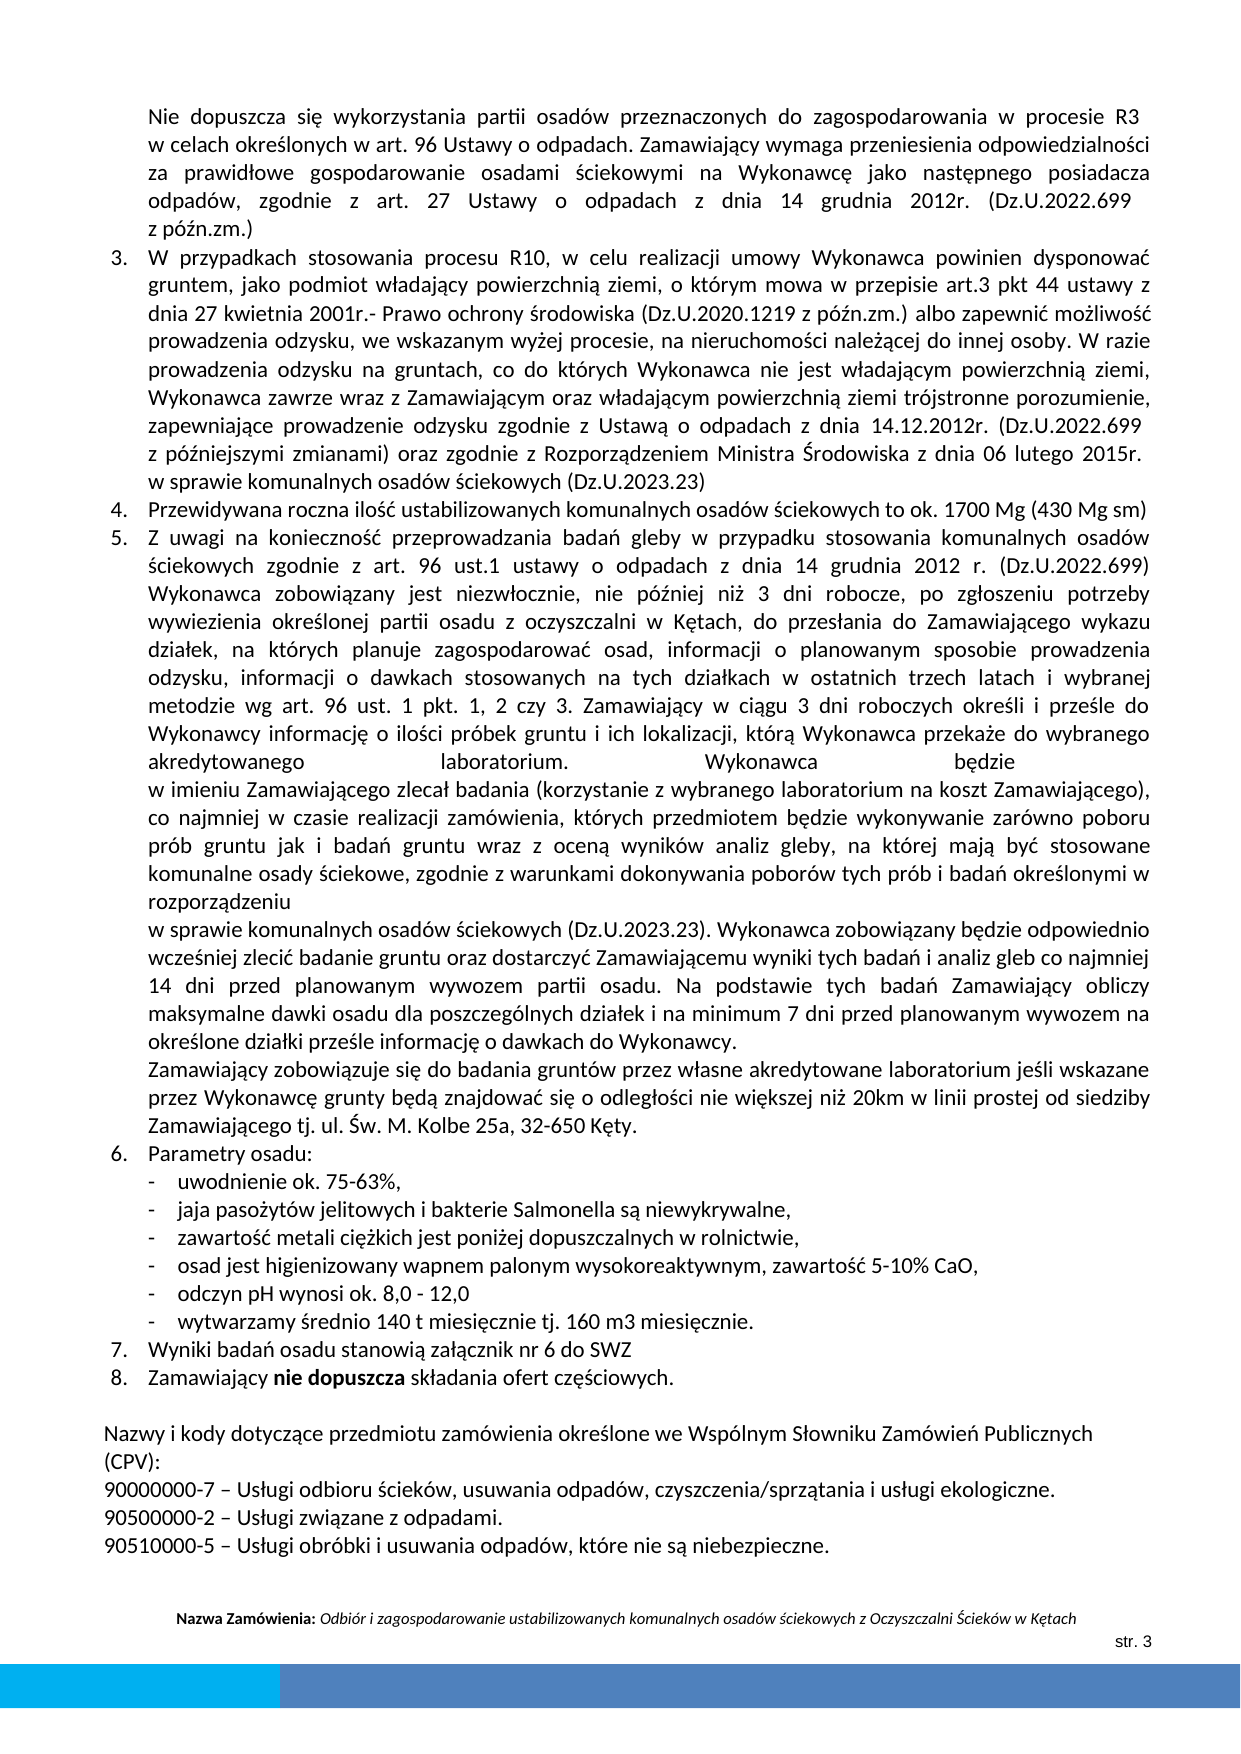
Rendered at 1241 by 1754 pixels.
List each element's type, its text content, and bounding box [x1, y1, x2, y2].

text - wytwarzamy średnio 140 t miesięcznie tj. 160 m3 miesięcznie. [148, 1307, 1152, 1335]
text 90510000-5 – Usługi obróbki i usuwania odpadów, które nie są niebezpieczne. [103, 1532, 1152, 1559]
list W przypadkach stosowania procesu R10, w celu realizacji umowy Wykonawca powinien dysponować gruntem, jako podmiot władający powierzchnią ziemi, o którym mowa w przepisie art.3 pkt 44 ustawy z dnia 27 kwietnia 2001r.- Prawo ochrony środowiska (Dz.U.2020.1219 z późn.zm.) albo zapewnić możliwość prowadzenia odzysku, we wskazanym wyżej procesie, na nieruchomości należącej do innej osoby. W razie prowadzenia odzysku na gruntach, co do których Wykonawca nie jest władającym powierzchnią ziemi, Wykonawca zawrze wraz z Zamawiającym oraz władającym powierzchnią ziemi trójstronne porozumienie, zapewniające prowadzenie odzysku zgodnie z Ustawą o odpadach z dnia 14.12.2012r. (Dz.U.2022.699 z późniejszymi zmianami) oraz zgodnie z Rozporządzeniem Ministra Środowiska z dnia 06 lutego 2015r. w sprawie komunalnych osadów ściekowych (Dz.U.2023.23) [110, 243, 1152, 495]
text - odczyn pH wynosi ok. 8,0 - 12,0 [148, 1279, 1152, 1307]
text - uwodnienie ok. 75-63%, [148, 1167, 1152, 1195]
text - zawartość metali ciężkich jest poniżej dopuszczalnych w rolnictwie, [148, 1223, 1152, 1251]
text 90000000-7 – Usługi odbioru ścieków, usuwania odpadów, czyszczenia/sprzątania i usługi ekologiczne. [103, 1476, 1152, 1503]
text 90500000-2 – Usługi związane z odpadami. [103, 1503, 1152, 1532]
text Nazwy i kody dotyczące przedmiotu zamówienia określone we Wspólnym Słowniku Zamówień Publicznych (CPV): [103, 1419, 1152, 1476]
list Zamawiający nie dopuszcza składania ofert częściowych. [110, 1363, 1152, 1391]
text - osad jest higienizowany wapnem palonym wysokoreaktywnym, zawartość 5-10% CaO, [148, 1251, 1152, 1279]
list Nie dopuszcza się wykorzystania partii osadów przeznaczonych do zagospodarowania w procesie R3 w celach określonych w art. 96 Ustawy o odpadach. Zamawiający wymaga przeniesienia odpowiedzialności za prawidłowe gospodarowanie osadami ściekowymi na Wykonawcę jako następnego posiadacza odpadów, zgodnie z art. 27 Ustawy o odpadach z dnia 14 grudnia 2012r. (Dz.U.2022.699 z późn.zm.) [148, 102, 1152, 243]
list Parametry osadu: [110, 1139, 1152, 1167]
list Wyniki badań osadu stanowią załącznik nr 6 do SWZ [110, 1335, 1152, 1363]
list Z uwagi na konieczność przeprowadzania badań gleby w przypadku stosowania komunalnych osadów ściekowych zgodnie z art. 96 ust.1 ustawy o odpadach z dnia 14 grudnia 2012 r. (Dz.U.2022.699) Wykonawca zobowiązany jest niezwłocznie, nie później niż 3 dni robocze, po zgłoszeniu potrzeby wywiezienia określonej partii osadu z oczyszczalni w Kętach, do przesłania do Zamawiającego wykazu działek, na których planuje zagospodarować osad, informacji o planowanym sposobie prowadzenia odzysku, informacji o dawkach stosowanych na tych działkach w ostatnich trzech latach i wybranej metodzie wg art. 96 ust. 1 pkt. 1, 2 czy 3. Zamawiający w ciągu 3 dni roboczych określi i prześle do Wykonawcy informację o ilości próbek gruntu i ich lokalizacji, którą Wykonawca przekaże do wybranego akredytowanego laboratorium. Wykonawca będzie w imieniu Zamawiającego zlecał badania (korzystanie z wybranego laboratorium na koszt Zamawiającego), co najmniej w czasie realizacji zamówienia, których przedmiotem będzie wykonywanie zarówno poboru prób gruntu jak i badań gruntu wraz z oceną wyników analiz gleby, na której mają być stosowane komunalne osady ściekowe, zgodnie z warunkami dokonywania poborów tych prób i badań określonymi w rozporządzeniu w sprawie komunalnych osadów ściekowych (Dz.U.2023.23). Wykonawca zobowiązany będzie odpowiednio wcześniej zlecić badanie gruntu oraz dostarczyć Zamawiającemu wyniki tych badań i analiz gleb co najmniej 14 dni przed planowanym wywozem partii osadu. Na podstawie tych badań Zamawiający obliczy maksymalne dawki osadu dla poszczególnych działek i na minimum 7 dni przed planowanym wywozem na określone działki prześle informację o dawkach do Wykonawcy. [110, 523, 1152, 1055]
list Przewidywana roczna ilość ustabilizowanych komunalnych osadów ściekowych to ok. 1700 Mg (430 Mg sm) [110, 495, 1152, 523]
text - jaja pasożytów jelitowych i bakterie Salmonella są niewykrywalne, [148, 1195, 1152, 1223]
list Zamawiający zobowiązuje się do badania gruntów przez własne akredytowane laboratorium jeśli wskazane przez Wykonawcę grunty będą znajdować się o odległości nie większej niż 20km w linii prostej od siedziby Zamawiającego tj. ul. Św. M. Kolbe 25a, 32-650 Kęty. [148, 1055, 1152, 1139]
